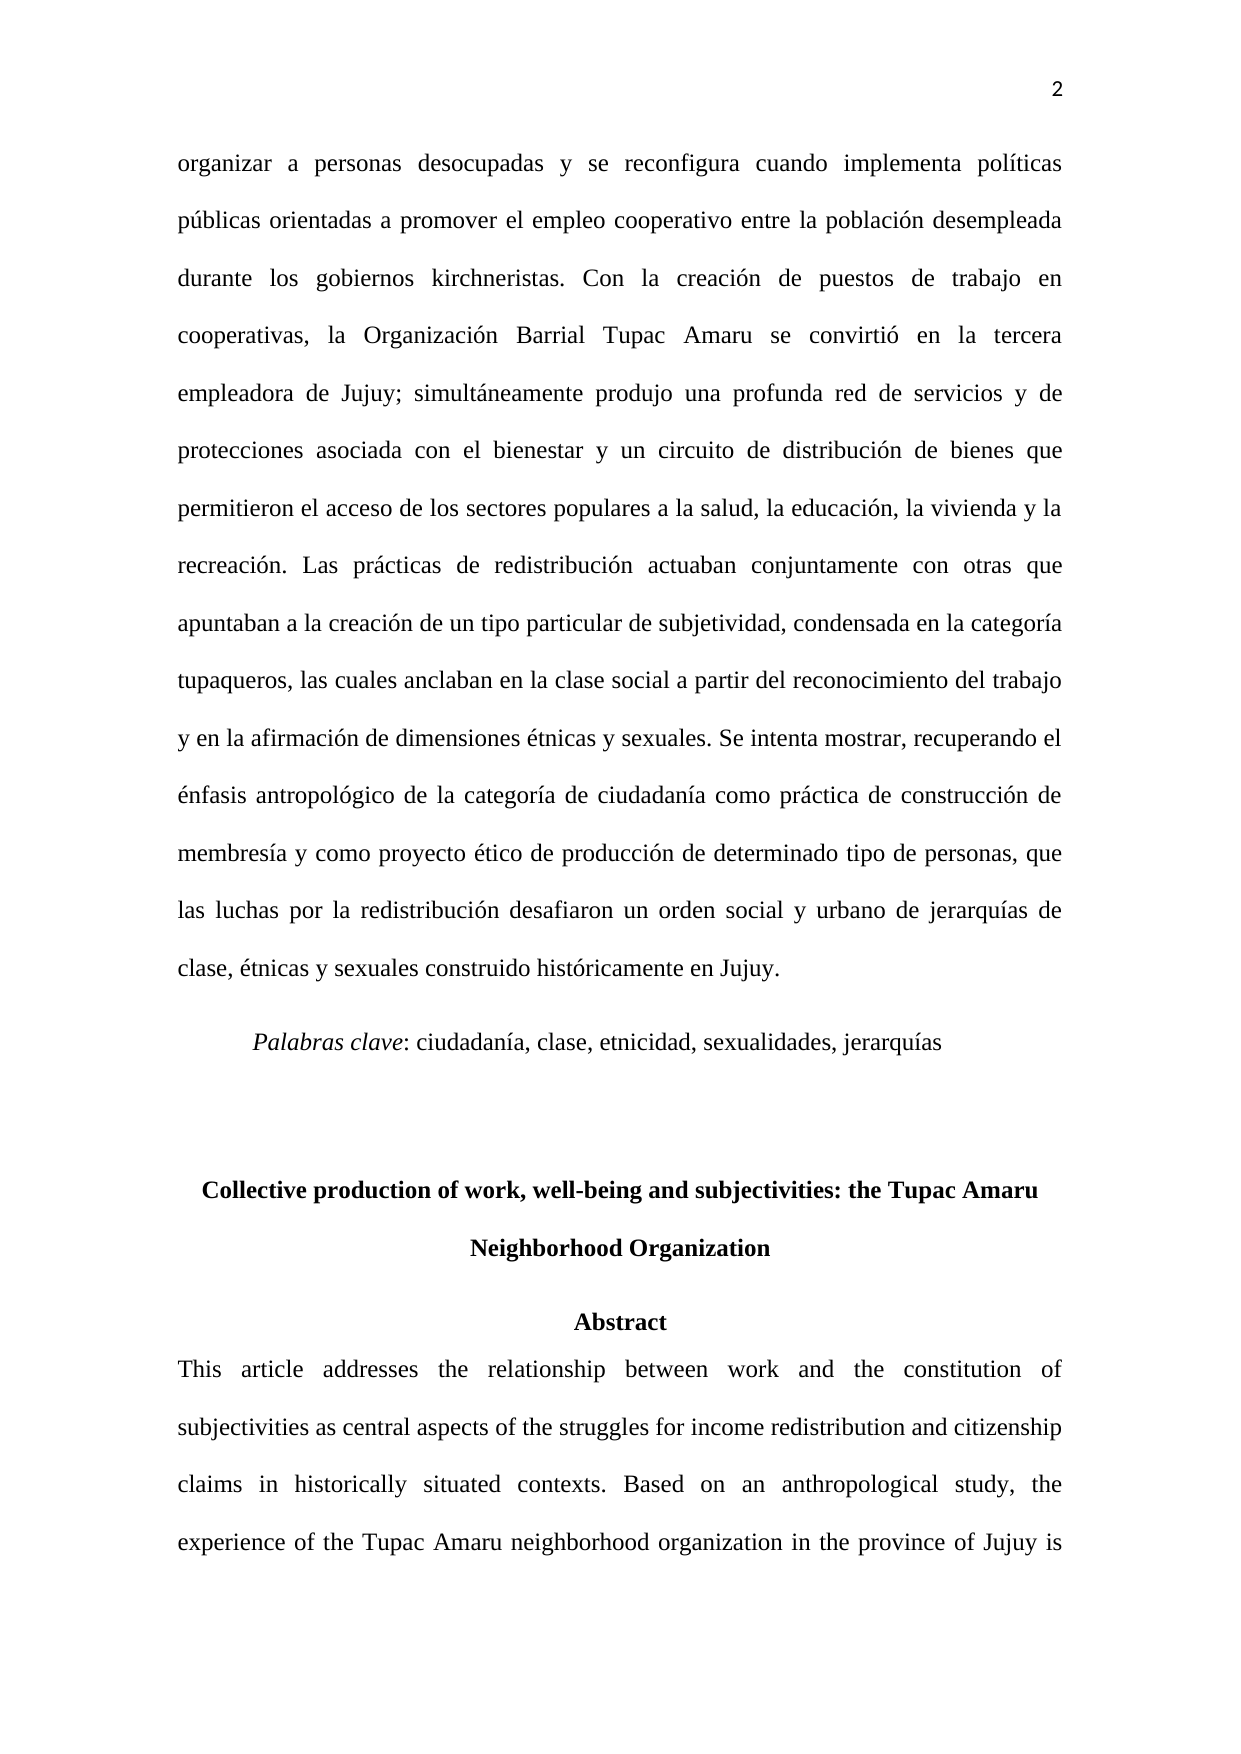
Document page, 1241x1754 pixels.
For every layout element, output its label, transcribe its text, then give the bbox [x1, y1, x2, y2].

text Palabras clave: ciudadanía, clase, etnicidad, sexualidades, jerarquías [177, 1027, 1063, 1056]
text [177, 148, 1063, 981]
text Abstract [177, 1307, 1063, 1336]
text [177, 1354, 1063, 1556]
text Collective production of work, well-being and subjectivities: the Tupac Amaru Neighborhood Organization [177, 1175, 1063, 1261]
